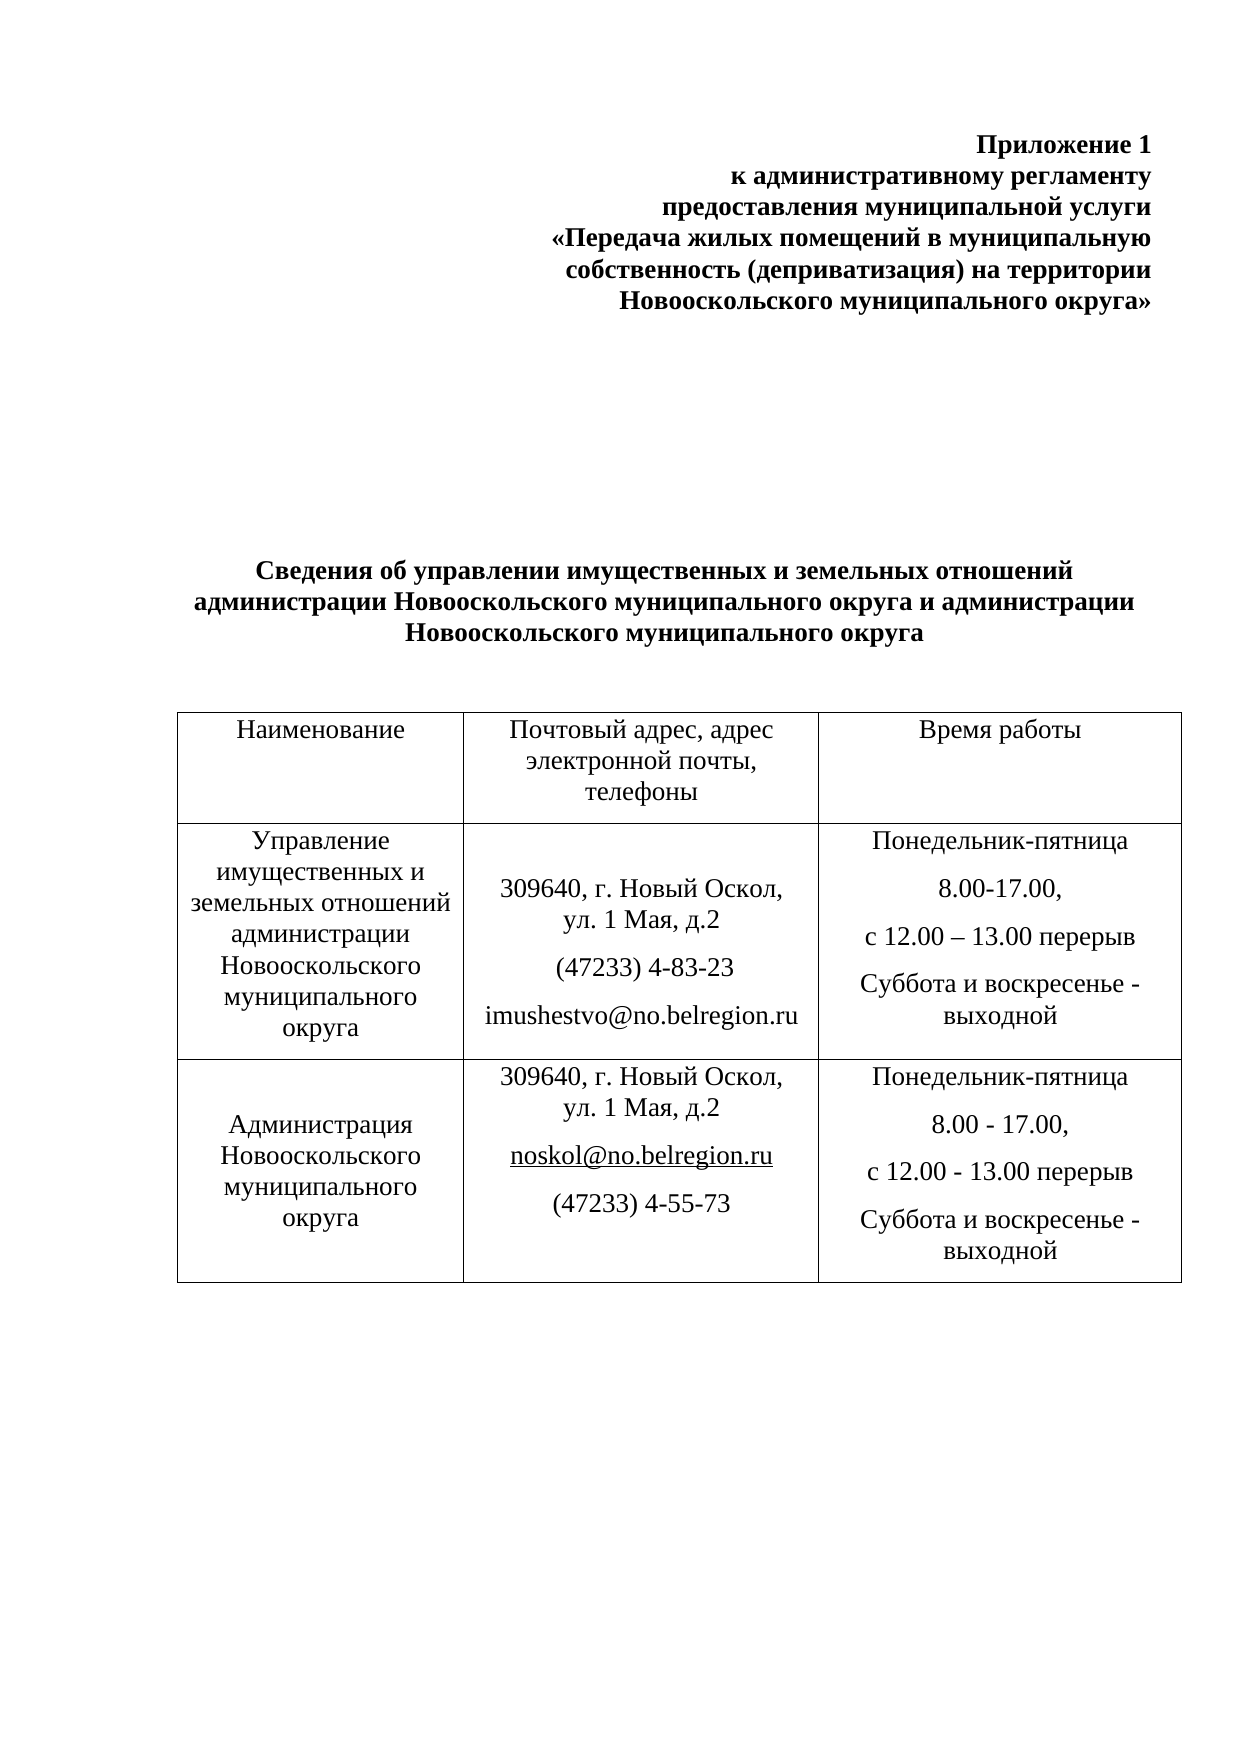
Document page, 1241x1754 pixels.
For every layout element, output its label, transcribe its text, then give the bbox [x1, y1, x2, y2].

table_cell Администрация Новооскольского муниципального округа [178, 1060, 463, 1282]
text предоставления муниципальной услуги [177, 190, 1152, 222]
table_cell Понедельник-пятница 8.00-17.00, с 12.00 – 13.00 перерыв Суббота и воскресенье - выходной [819, 824, 1181, 1059]
text «Передача жилых помещений в муниципальную [177, 222, 1152, 253]
table_cell 309640, г. Новый Оскол, ул. 1 Мая, д.2 noskol@no.belregion.ru (47233) 4-55-73 [464, 1060, 818, 1282]
text Новооскольского муниципального округа» [177, 284, 1152, 315]
table_cell 309640, г. Новый Оскол, ул. 1 Мая, д.2 (47233) 4-83-23 imushestvo@no.belregion.ru [464, 824, 818, 1059]
text собственность (деприватизация) на территории [177, 253, 1152, 284]
table_header Время работы [819, 713, 1181, 823]
text Приложение 1 [177, 128, 1152, 159]
table_cell Понедельник-пятница 8.00 - 17.00, с 12.00 - 13.00 перерыв Суббота и воскресенье - выходной [819, 1060, 1181, 1282]
table_header Наименование [178, 713, 463, 823]
text к административному регламенту [177, 159, 1152, 190]
table_header Почтовый адрес, адрес электронной почты, телефоны [464, 713, 818, 823]
text Сведения об управлении имущественных и земельных отношений администрации Новооскольского муниципального округа и администрации Новооскольского муниципального округа [177, 554, 1152, 647]
table_cell Управление имущественных и земельных отношений администрации Новооскольского муниципального округа [178, 824, 463, 1059]
